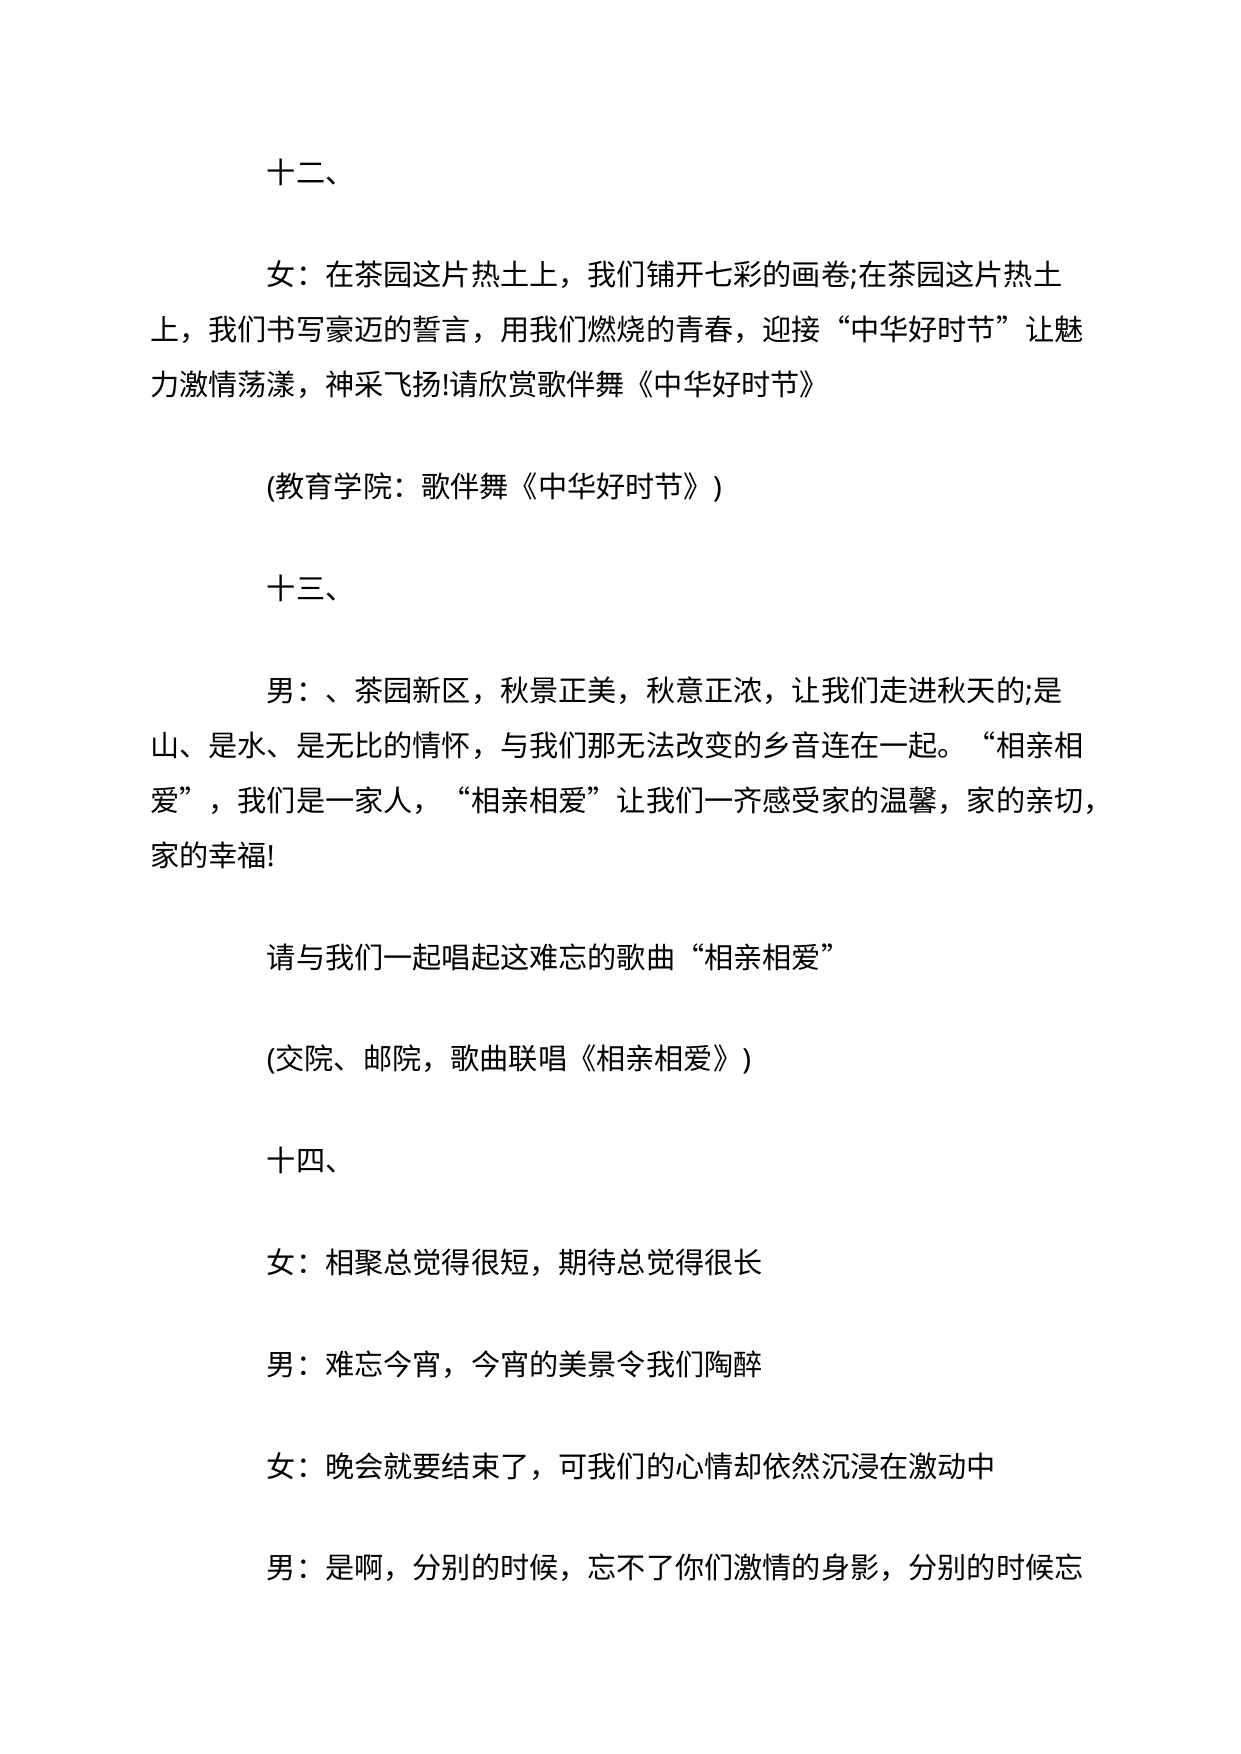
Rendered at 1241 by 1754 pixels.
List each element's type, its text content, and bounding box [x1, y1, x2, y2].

text 十四、 [150, 1138, 1090, 1180]
text 女：相聚总觉得很短，期待总觉得很长 [150, 1240, 1090, 1282]
text 十三、 [150, 566, 1090, 608]
text 请与我们一起唱起这难忘的歌曲“相亲相爱” [150, 934, 1090, 976]
text 女：在茶园这片热土上，我们铺开七彩的画卷;在茶园这片热土上，我们书写豪迈的誓言，用我们燃烧的青春，迎接“中华好时节”让魅力激情荡漾，神采飞扬!请欣赏歌伴舞《中华好时节》 [150, 252, 1090, 404]
text (教育学院：歌伴舞《中华好时节》) [150, 464, 1090, 506]
text 男：难忘今宵，今宵的美景令我们陶醉 [150, 1341, 1090, 1384]
text 女：晚会就要结束了，可我们的心情却依然沉浸在激动中 [150, 1443, 1090, 1486]
text 男：、茶园新区，秋景正美，秋意正浓，让我们走进秋天的;是山、是水、是无比的情怀，与我们那无法改变的乡音连在一起。“相亲相爱”，我们是一家人，“相亲相爱”让我们一齐感受家的温馨，家的亲切，家的幸福! [150, 667, 1090, 874]
text (交院、邮院，歌曲联唱《相亲相爱》) [150, 1036, 1090, 1078]
text 十二、 [150, 150, 1090, 192]
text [150, 1545, 1090, 1587]
